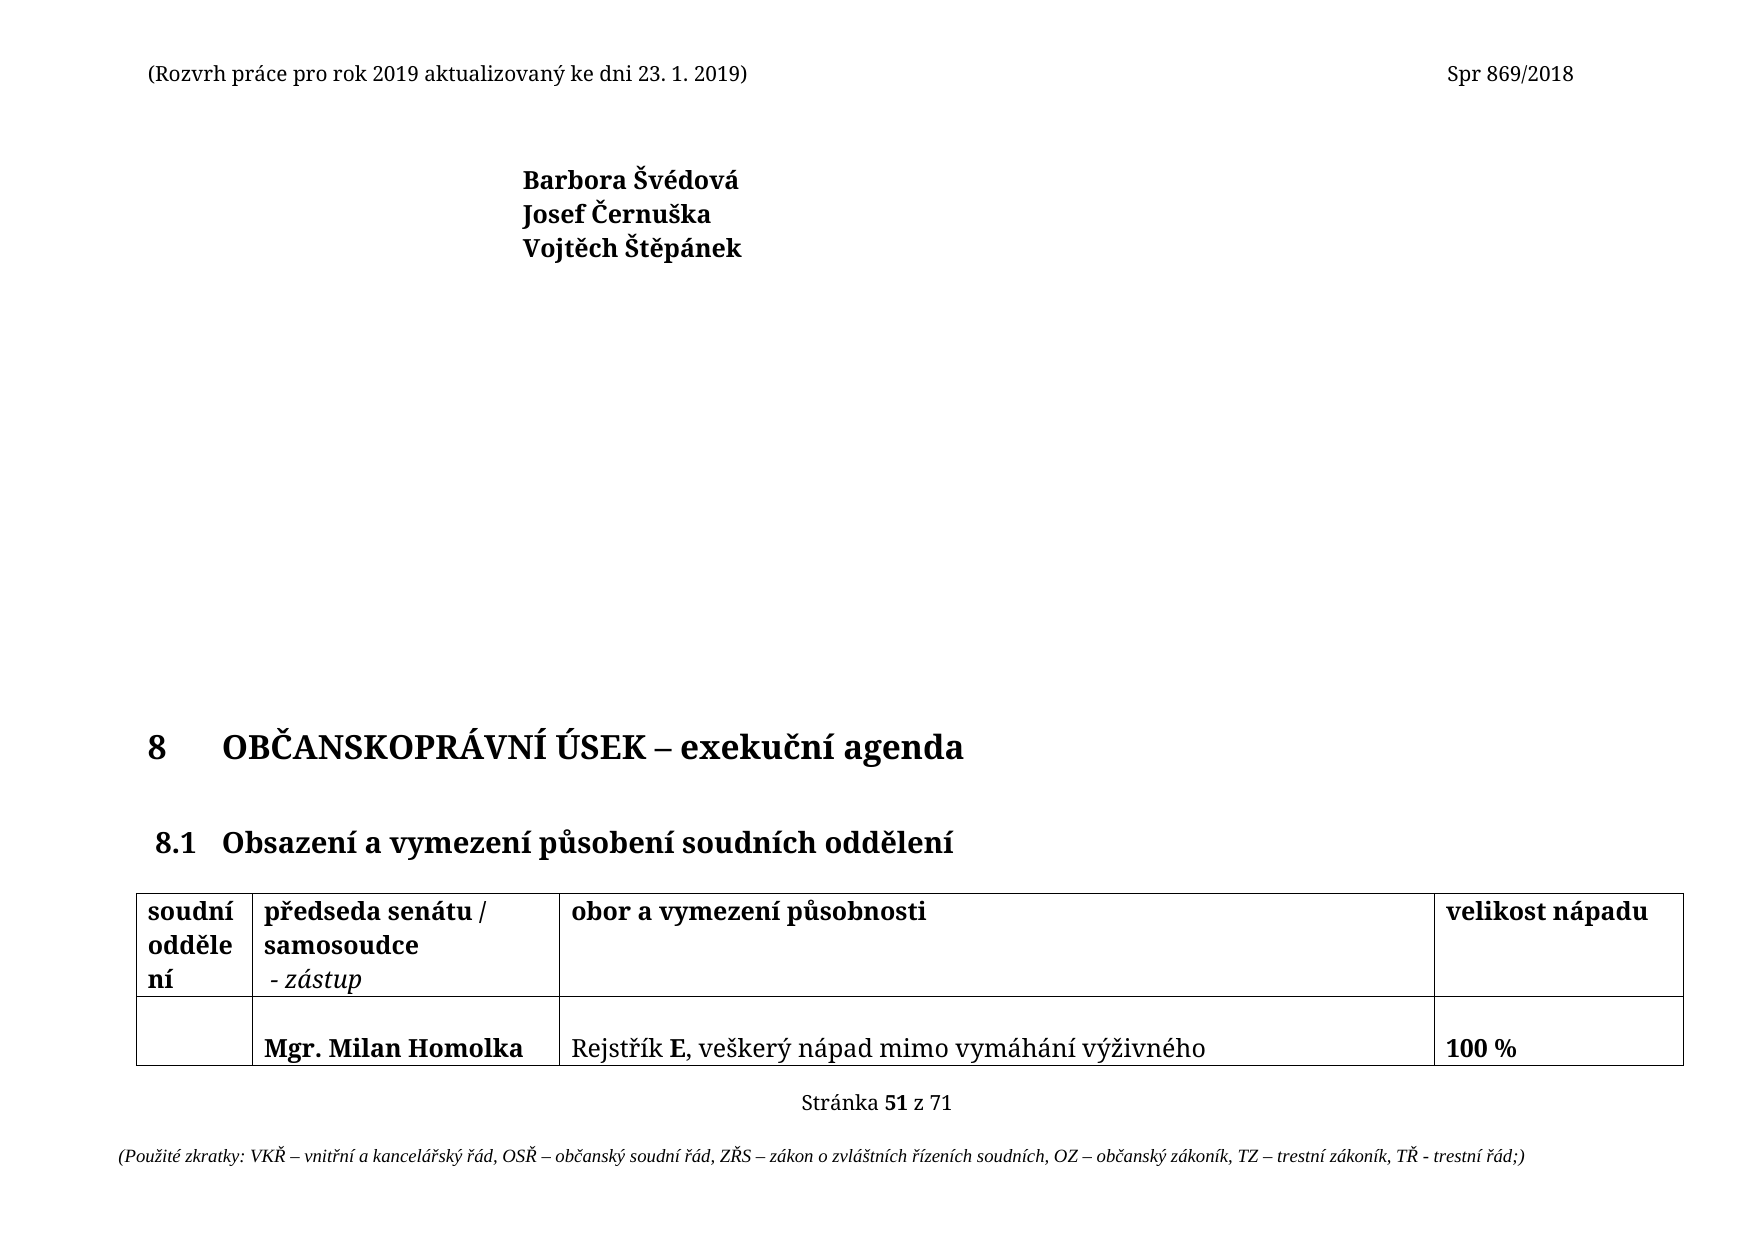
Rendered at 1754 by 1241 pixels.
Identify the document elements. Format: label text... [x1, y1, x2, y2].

table_header obor a vymezení působnosti [560, 894, 1434, 996]
subtitle 8 OBČANSKOPRÁVNÍ ÚSEK – exekuční agenda [148, 723, 1606, 769]
text Josef Černuška [148, 197, 1674, 231]
table_cell 100 % 100 % 100 % [1435, 997, 1683, 1065]
table_header soudní oddělení [137, 894, 252, 996]
text Vojtěch Štěpánek [148, 231, 1674, 265]
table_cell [560, 997, 1434, 1065]
text Barbora Švédová [148, 162, 1606, 197]
table_cell 23 [137, 997, 252, 1065]
subtitle 8.1 Obsazení a vymezení působení soudních oddělení [148, 822, 1606, 862]
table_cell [253, 997, 559, 1065]
table_header předseda senátu / samosoudce - zástup [253, 894, 559, 996]
table_header velikost nápadu [1435, 894, 1683, 996]
